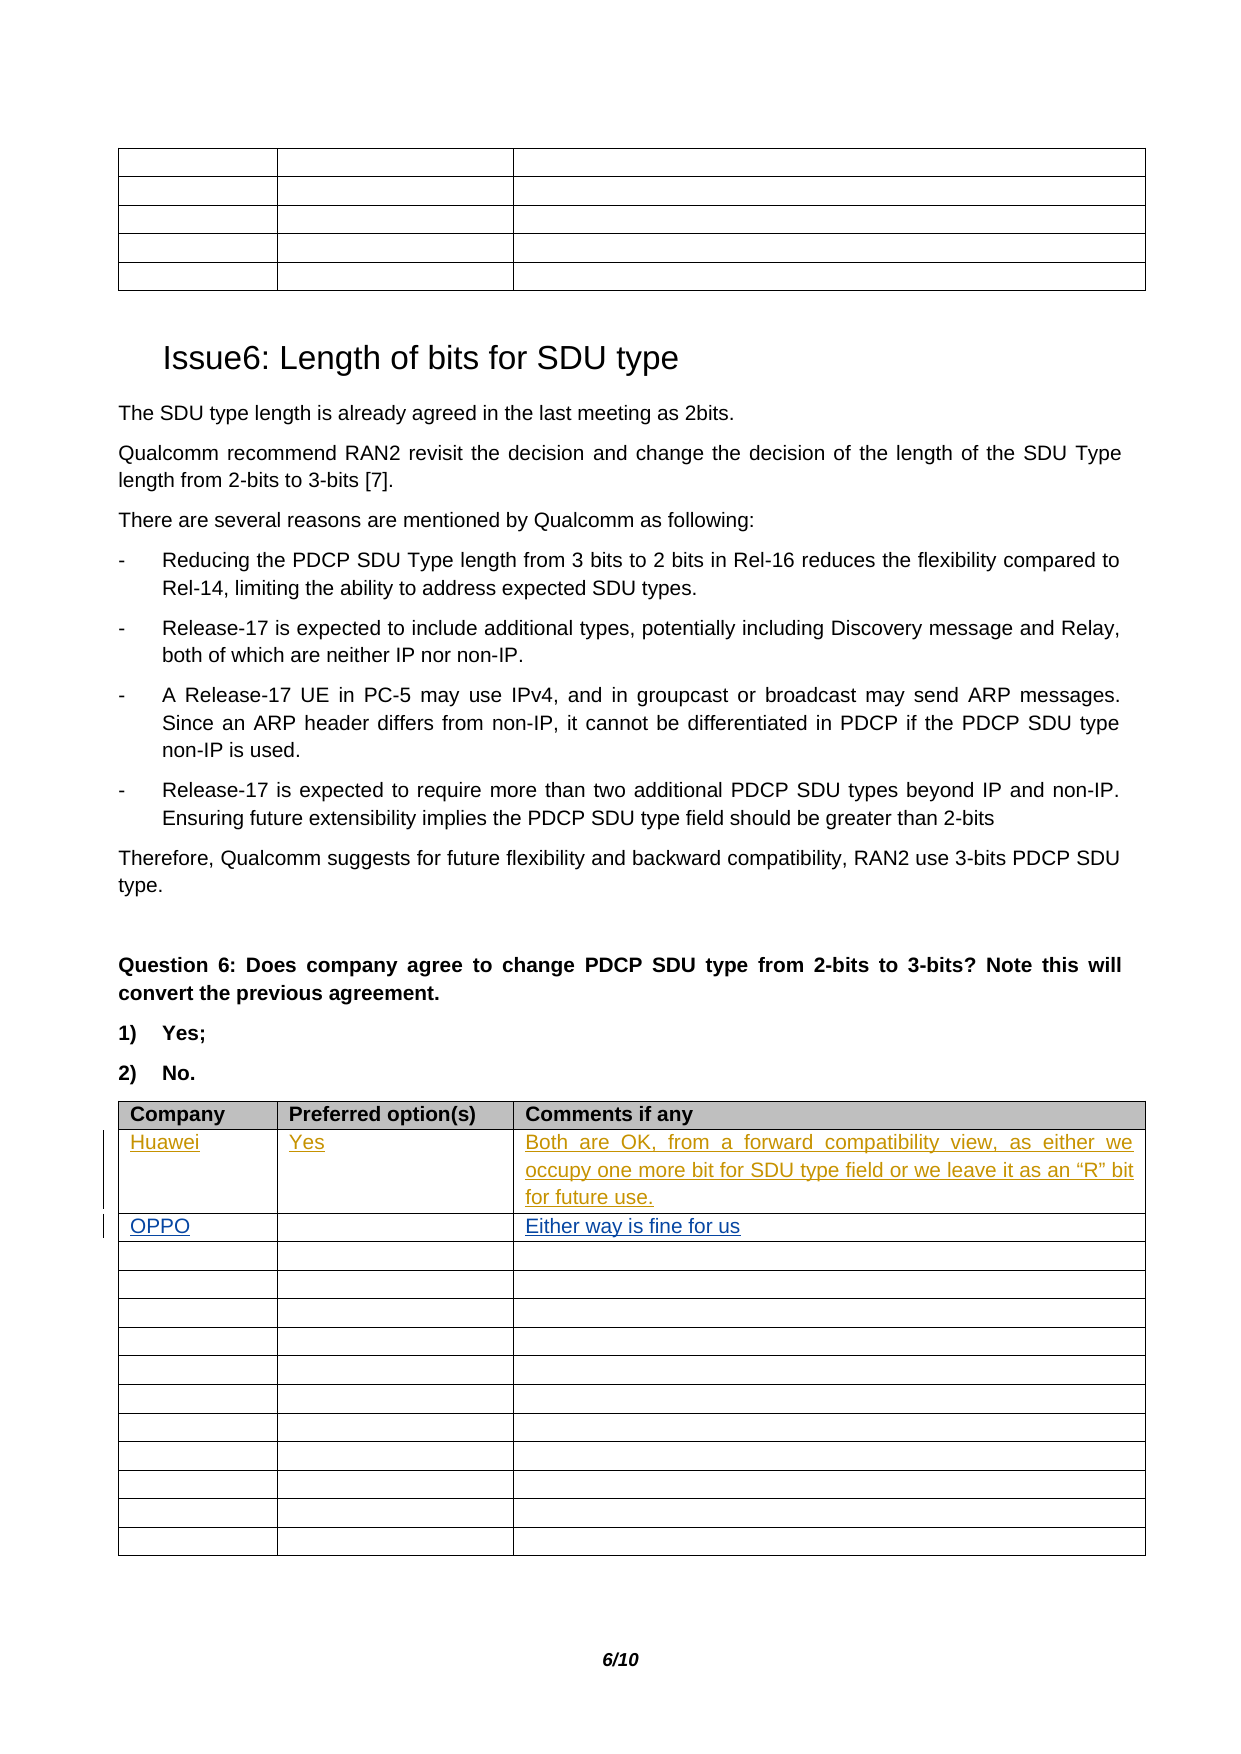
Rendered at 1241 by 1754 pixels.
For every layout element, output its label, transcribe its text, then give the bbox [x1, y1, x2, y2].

table_cell [514, 1385, 1145, 1412]
table_cell [119, 1471, 277, 1498]
table_cell [514, 1414, 1145, 1441]
table_cell [119, 1442, 277, 1469]
table_cell [278, 206, 513, 233]
table_cell [278, 1414, 513, 1441]
table_cell [119, 1271, 277, 1298]
table_cell [119, 1328, 277, 1355]
table_cell [119, 177, 277, 205]
table_cell [119, 149, 277, 176]
table_cell [278, 1528, 513, 1555]
list Release-17 is expected to include additional types, potentially including Discovery message and Relay, both of which are neither IP nor non-IP. [118, 616, 1122, 667]
text Question 6: Does company agree to change PDCP SDU type from 2-bits to 3-bits? Note this will convert the previous agreement. [118, 953, 1122, 1004]
table_cell [278, 234, 513, 262]
table_cell [278, 1242, 513, 1270]
table_cell [119, 1528, 277, 1555]
table_cell [278, 1442, 513, 1469]
table_cell [278, 1130, 513, 1213]
table_cell [119, 206, 277, 233]
table_cell [514, 1471, 1145, 1498]
list A Release-17 UE in PC-5 may use IPv4, and in groupcast or broadcast may send ARP messages. Since an ARP header differs from non-IP, it cannot be differentiated in PDCP if the PDCP SDU type non-IP is used. [118, 683, 1122, 762]
table_cell [119, 1299, 277, 1327]
table_cell [278, 1385, 513, 1412]
table_cell [278, 1499, 513, 1527]
table_header Company [119, 1102, 277, 1129]
list Reducing the PDCP SDU Type length from 3 bits to 2 bits in Rel-16 reduces the flexibility compared to Rel-14, limiting the ability to address expected SDU types. [118, 548, 1122, 599]
table_cell [278, 1214, 513, 1241]
table_cell [514, 1214, 1145, 1241]
table_cell [514, 1499, 1145, 1527]
table_cell [514, 1442, 1145, 1469]
table_cell [514, 1356, 1145, 1384]
table_cell [119, 1499, 277, 1527]
text Therefore, Qualcomm suggests for future flexibility and backward compatibility, RAN2 use 3-bits PDCP SDU type. [118, 846, 1122, 897]
table_cell [514, 1328, 1145, 1355]
table_cell [119, 1385, 277, 1412]
table_header Preferred option(s) [278, 1102, 513, 1129]
table_cell [119, 1414, 277, 1441]
table_cell [278, 1471, 513, 1498]
text The SDU type length is already agreed in the last meeting as 2bits. [118, 401, 1122, 424]
table_cell [278, 1299, 513, 1327]
list Yes; [118, 1021, 1122, 1044]
table_cell [119, 263, 277, 290]
table_cell [514, 149, 1145, 176]
table_cell [514, 206, 1145, 233]
table_cell [119, 234, 277, 262]
table_cell [514, 177, 1145, 205]
table_cell [119, 1242, 277, 1270]
table_cell [278, 1328, 513, 1355]
table_cell [514, 1130, 1145, 1213]
table_cell [278, 263, 513, 290]
list Release-17 is expected to require more than two additional PDCP SDU types beyond IP and non-IP. Ensuring future extensibility implies the PDCP SDU type field should be greater than 2-bits [118, 778, 1122, 829]
table_cell [514, 1242, 1145, 1270]
table_cell [119, 1356, 277, 1384]
table_cell [278, 149, 513, 176]
text There are several reasons are mentioned by Qualcomm as following: [118, 508, 1122, 532]
table_cell [514, 234, 1145, 262]
table_header Comments if any [514, 1102, 1145, 1129]
table_cell [514, 263, 1145, 290]
table_cell [278, 1271, 513, 1298]
table_cell [278, 177, 513, 205]
table_cell [514, 1299, 1145, 1327]
table_cell [514, 1271, 1145, 1298]
subtitle Issue6: Length of bits for SDU type [162, 338, 1122, 376]
list No. [118, 1061, 1122, 1084]
table_cell [278, 1356, 513, 1384]
table_cell [119, 1130, 277, 1213]
table_cell [514, 1528, 1145, 1555]
table_cell [119, 1214, 277, 1241]
text Qualcomm recommend RAN2 revisit the decision and change the decision of the length of the SDU Type length from 2-bits to 3-bits [7]. [118, 441, 1122, 492]
